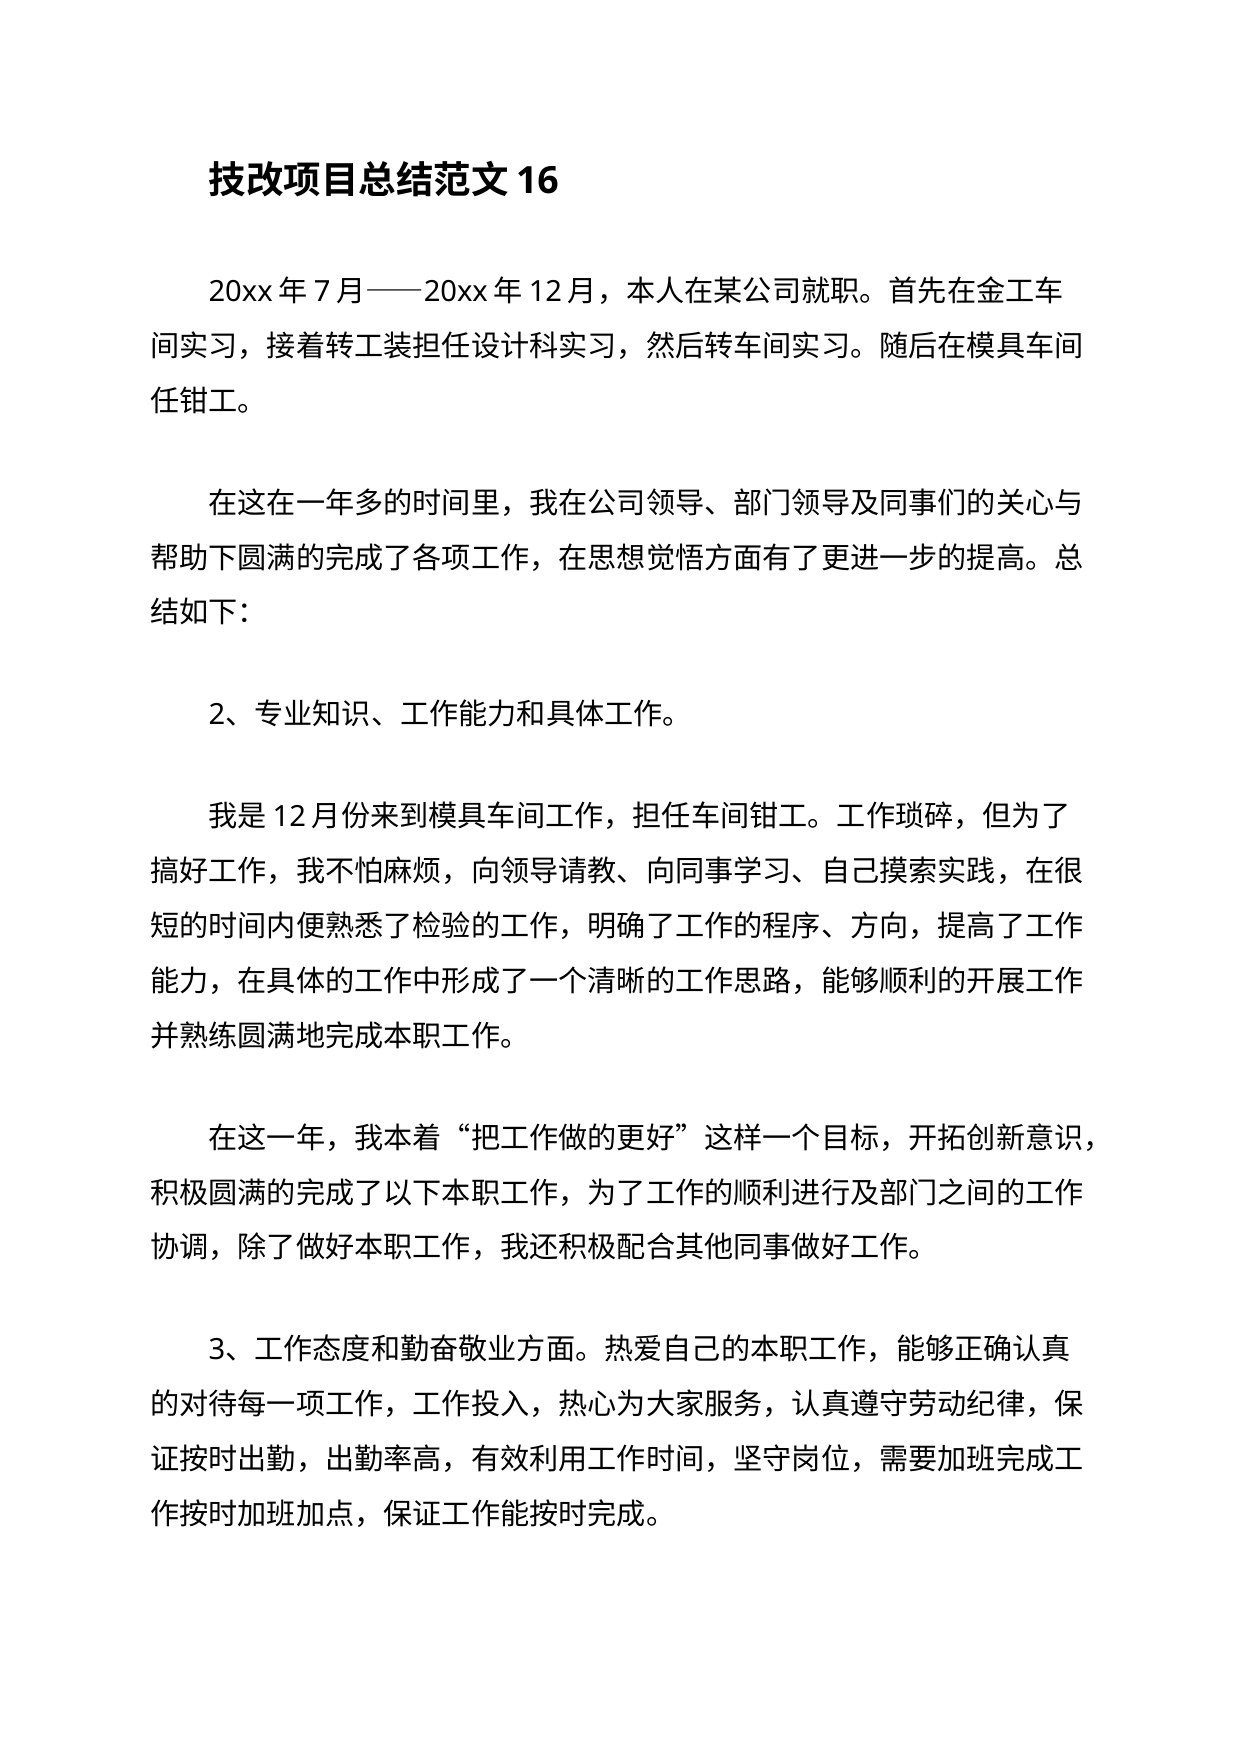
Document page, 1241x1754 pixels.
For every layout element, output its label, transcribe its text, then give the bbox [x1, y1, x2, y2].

text 在这在一年多的时间里，我在公司领导、部门领导及同事们的关心与帮助下圆满的完成了各项工作，在思想觉悟方面有了更进一步的提高。总结如下： [150, 479, 1090, 631]
text 在这一年，我本着“把工作做的更好”这样一个目标，开拓创新意识，积极圆满的完成了以下本职工作，为了工作的顺利进行及部门之间的工作协调，除了做好本职工作，我还积极配合其他同事做好工作。 [150, 1114, 1090, 1266]
text 20xx年7月——20xx年12月，本人在某公司就职。首先在金工车间实习，接着转工装担任设计科实习，然后转车间实习。随后在模具车间任钳工。 [150, 268, 1090, 420]
text 2、专业知识、工作能力和具体工作。 [150, 691, 1090, 733]
text 3、工作态度和勤奋敬业方面。热爱自己的本职工作，能够正确认真的对待每一项工作，工作投入，热心为大家服务，认真遵守劳动纪律，保证按时出勤，出勤率高，有效利用工作时间，坚守岗位，需要加班完成工作按时加班加点，保证工作能按时完成。 [150, 1326, 1090, 1533]
text 我是12月份来到模具车间工作，担任车间钳工。工作琐碎，但为了搞好工作，我不怕麻烦，向领导请教、向同事学习、自己摸索实践，在很短的时间内便熟悉了检验的工作，明确了工作的程序、方向，提高了工作能力，在具体的工作中形成了一个清晰的工作思路，能够顺利的开展工作并熟练圆满地完成本职工作。 [150, 793, 1090, 1055]
text 技改项目总结范文16 [150, 150, 1090, 204]
